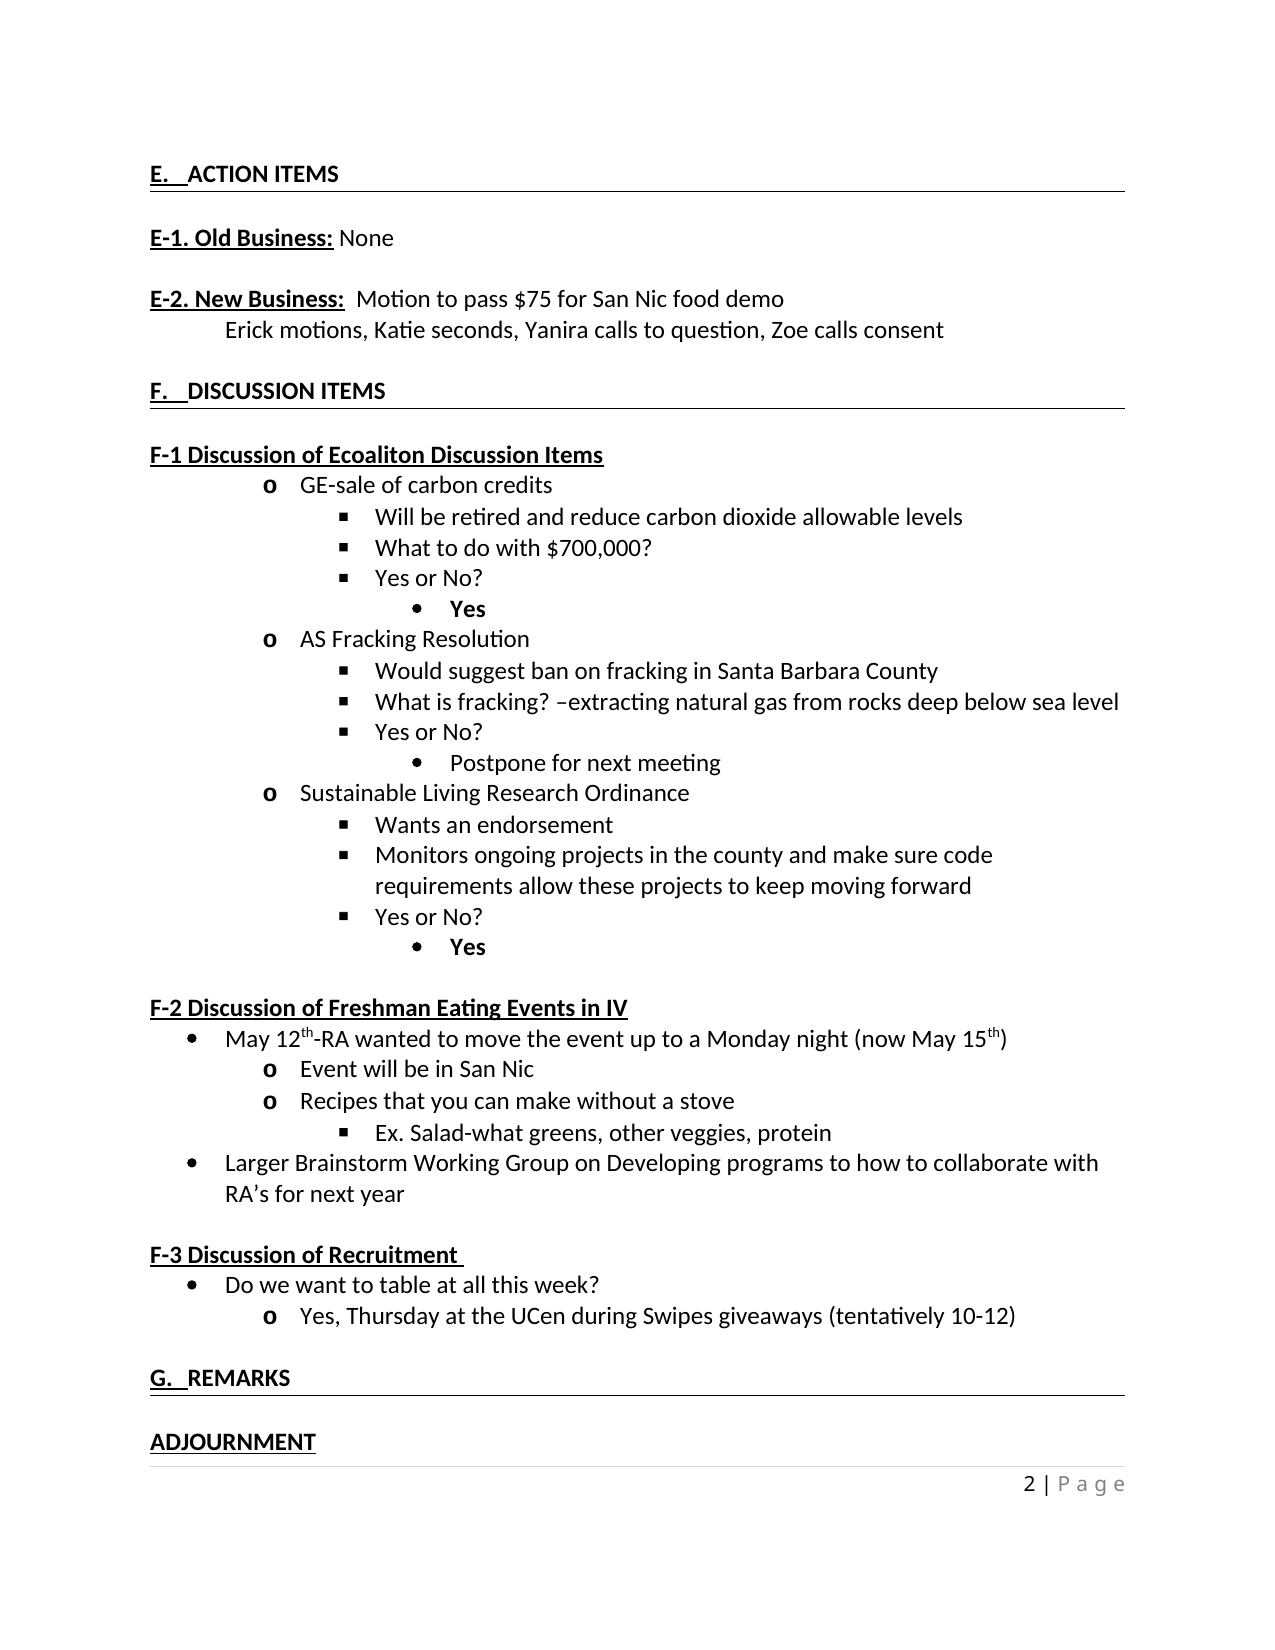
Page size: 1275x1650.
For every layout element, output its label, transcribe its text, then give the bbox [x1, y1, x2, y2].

list Sustainable Living Research Ordinance [262, 777, 1125, 809]
list Yes or No? [337, 562, 1125, 593]
list Wants an endorsement [337, 809, 1125, 840]
list GE-sale of carbon credits [262, 470, 1125, 501]
text ADJOURNMENT [150, 1426, 1125, 1457]
list Yes or No? [337, 716, 1125, 747]
list Would suggest ban on fracking in Santa Barbara County [337, 655, 1125, 686]
list Recipes that you can make without a stove [262, 1085, 1125, 1117]
list What is fracking? –extracting natural gas from rocks deep below sea level [337, 686, 1125, 716]
text Erick motions, Katie seconds, Yanira calls to question, Zoe calls consent [150, 314, 1125, 344]
text E-2. New Business: Motion to pass $75 for San Nic food demo [150, 283, 1125, 314]
list Yes [412, 931, 1125, 962]
text F-2 Discussion of Freshman Eating Events in IV [150, 992, 1125, 1023]
list May 12th-RA wanted to move the event up to a Monday night (now May 15th) [187, 1023, 1125, 1053]
list Larger Brainstorm Working Group on Developing programs to how to collaborate with RA’s for next year [187, 1147, 1125, 1208]
list Do we want to table at all this week? [187, 1269, 1125, 1300]
list AS Fracking Resolution [262, 623, 1125, 655]
list Postpone for next meeting [412, 747, 1125, 777]
list Monitors ongoing projects in the county and make sure code requirements allow these projects to keep moving forward [337, 840, 1125, 901]
text F-1 Discussion of Ecoaliton Discussion Items [150, 439, 1125, 470]
list What to do with $700,000? [337, 532, 1125, 562]
list REMARKS [150, 1362, 1125, 1395]
list Yes [412, 593, 1125, 623]
list Yes or No? [337, 901, 1125, 931]
list Yes, Thursday at the UCen during Swipes giveaways (tentatively 10-12) [262, 1300, 1125, 1332]
list Ex. Salad-what greens, other veggies, protein [337, 1117, 1125, 1147]
list ACTION ITEMS [150, 158, 1125, 191]
list DISCUSSION ITEMS [150, 375, 1125, 408]
text E-1. Old Business: None [150, 222, 1125, 253]
text F-3 Discussion of Recruitment [150, 1239, 1125, 1269]
list Will be retired and reduce carbon dioxide allowable levels [337, 501, 1125, 532]
list Event will be in San Nic [262, 1053, 1125, 1085]
